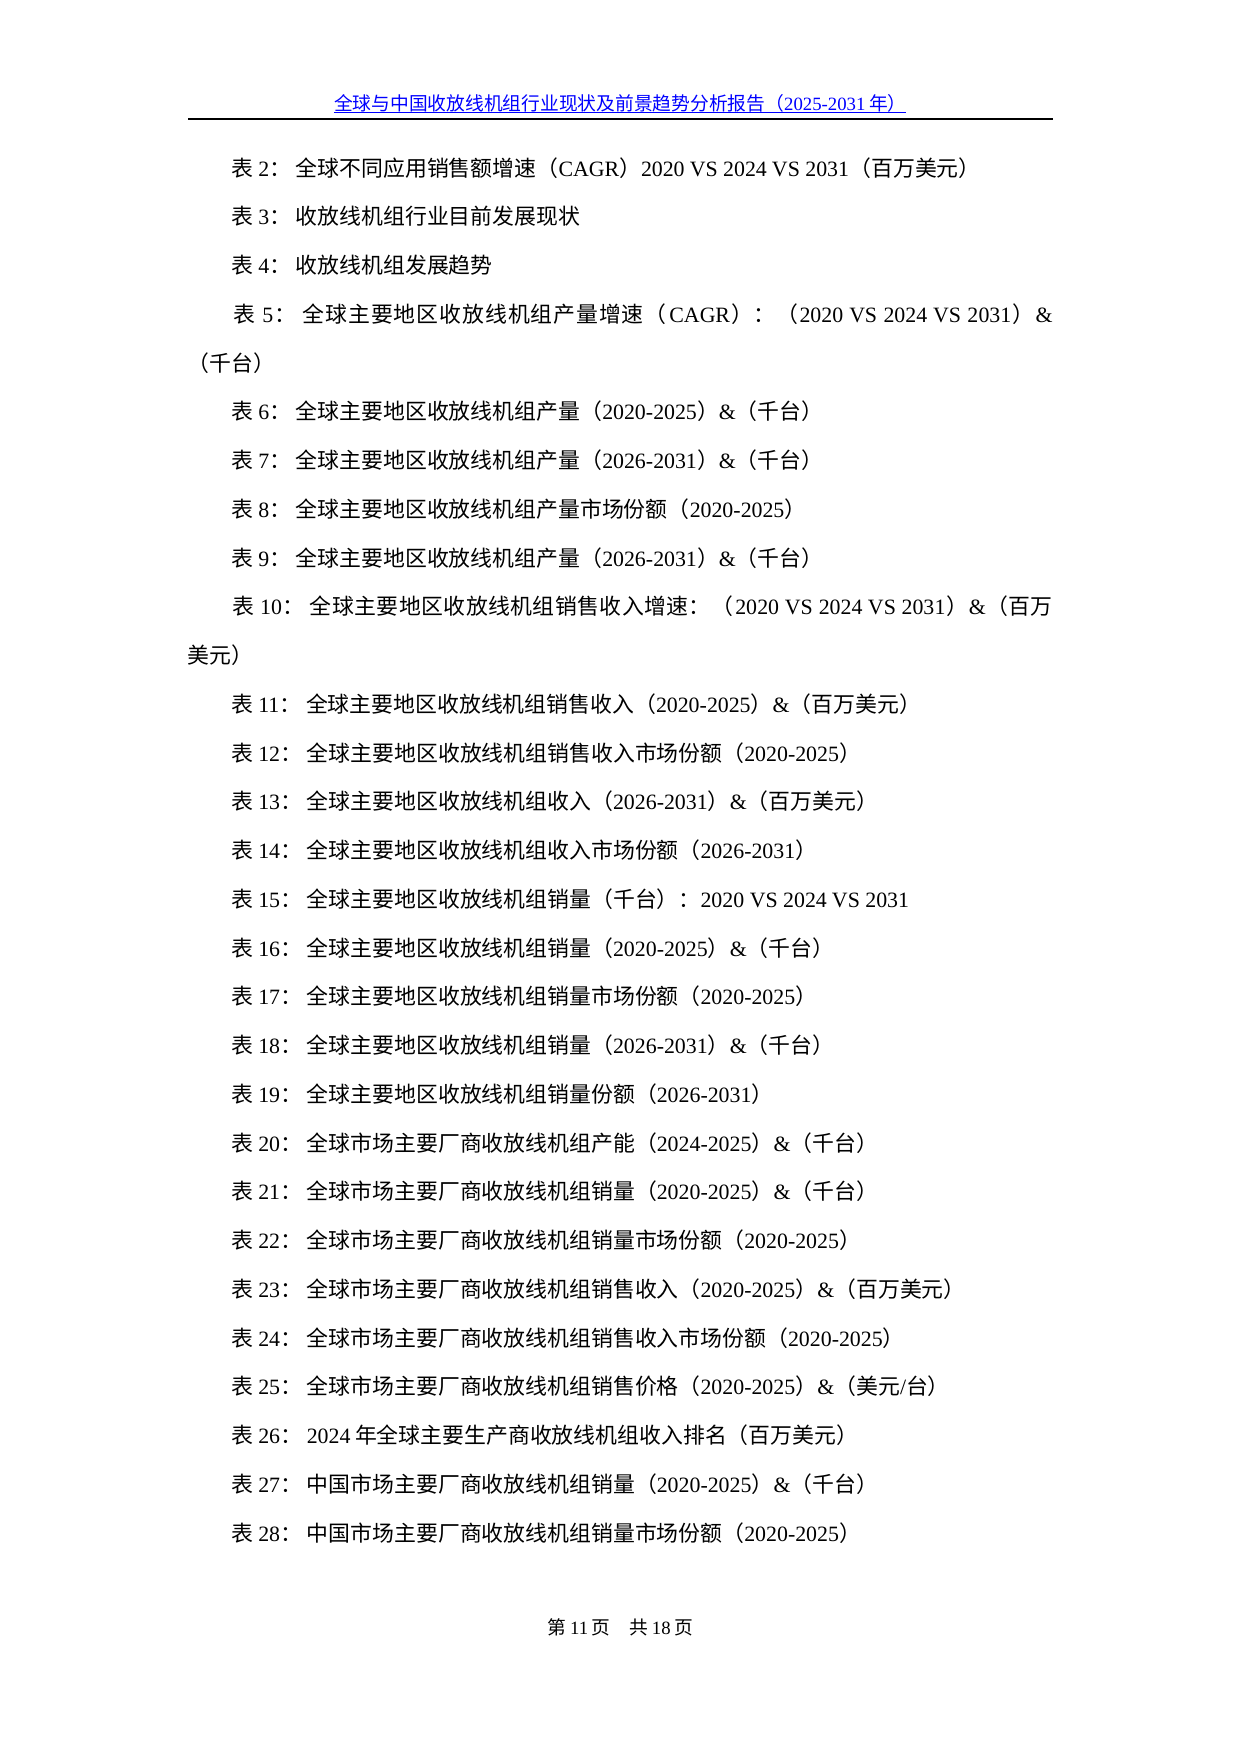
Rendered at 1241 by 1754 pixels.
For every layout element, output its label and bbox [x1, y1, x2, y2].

text [187, 150, 1053, 1548]
